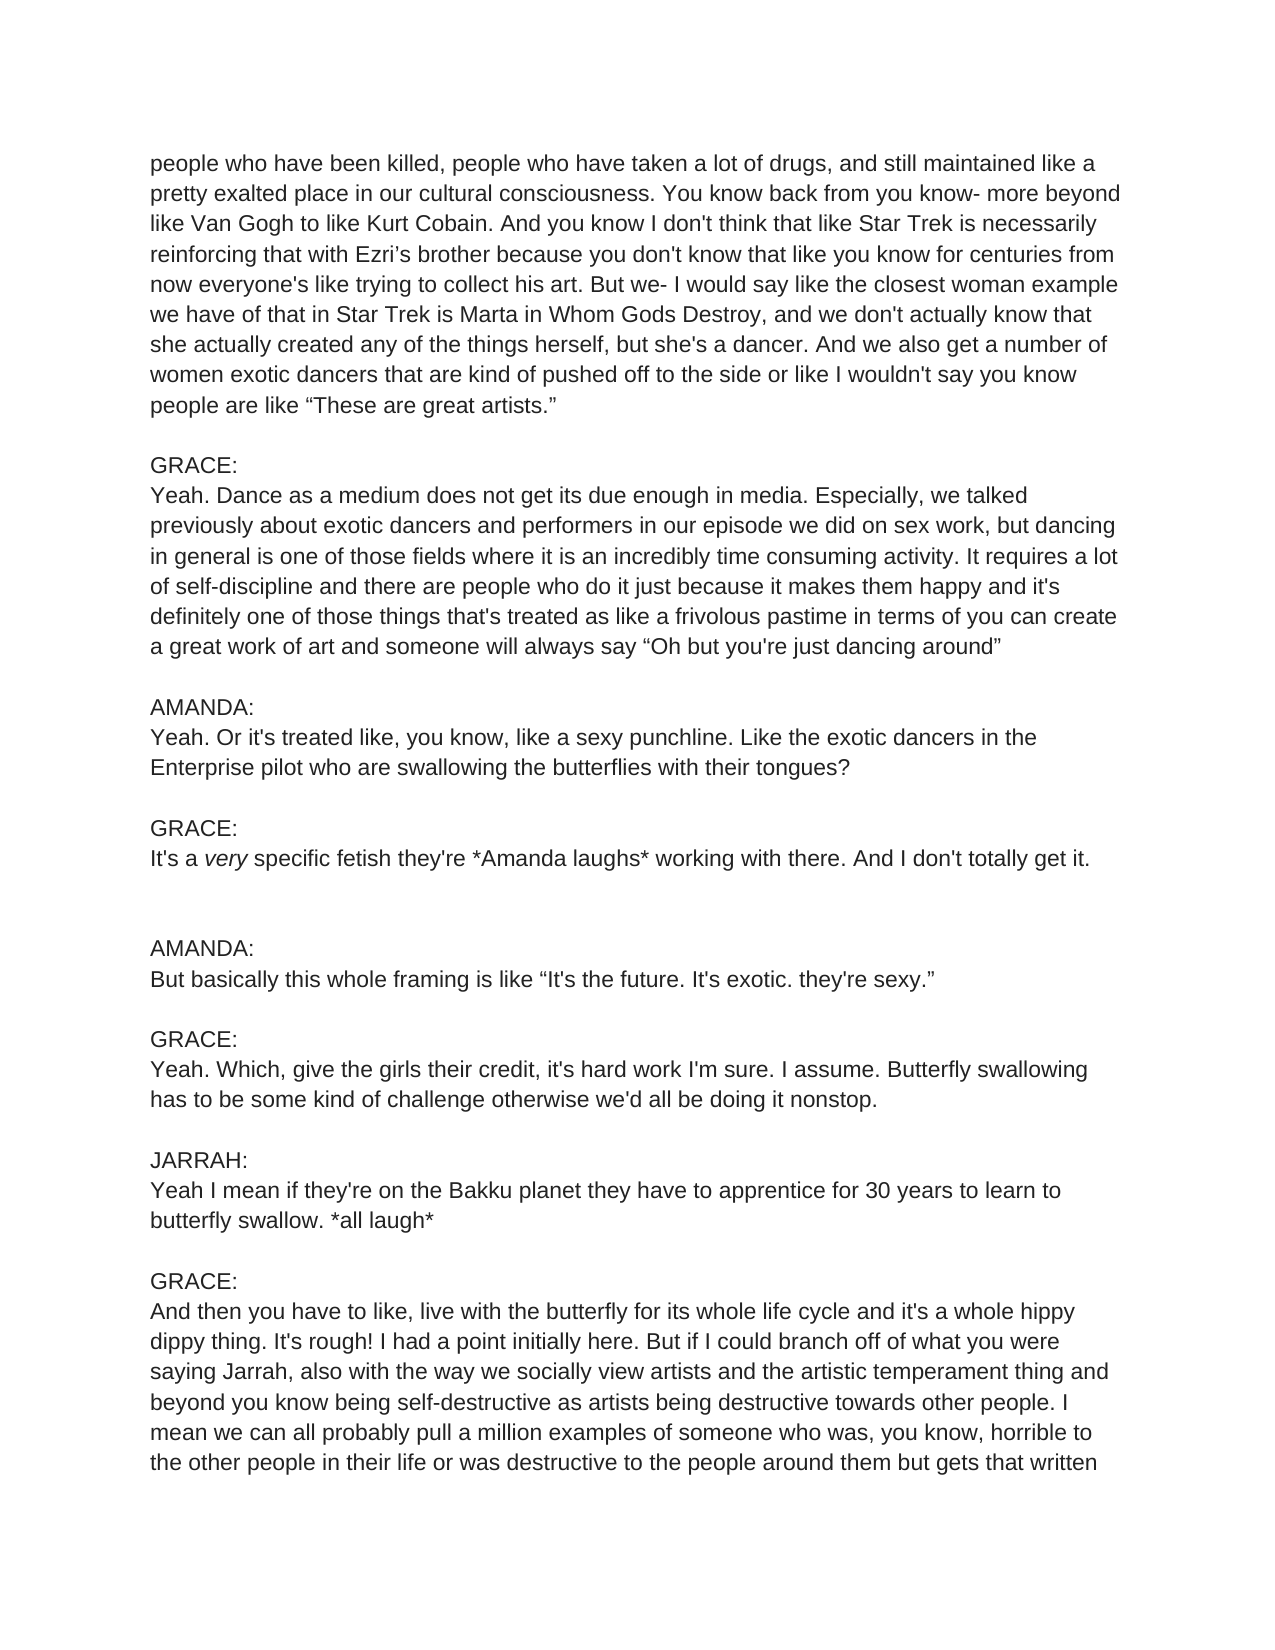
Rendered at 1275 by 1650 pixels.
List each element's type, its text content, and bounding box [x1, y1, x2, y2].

text GRACE: [150, 1026, 1125, 1052]
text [150, 1298, 1125, 1475]
text GRACE: [150, 1268, 1125, 1294]
text GRACE: [150, 814, 1125, 841]
text AMANDA: [150, 935, 1125, 962]
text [150, 150, 1125, 418]
text JARRAH: [150, 1147, 1125, 1173]
text Yeah. Dance as a medium does not get its due enough in media. Especially, we talked previously about exotic dancers and performers in our episode we did on sex work, but dancing in general is one of those fields where it is an incredibly time consuming activity. It requires a lot of self-discipline and there are people who do it just because it makes them happy and it's definitely one of those things that's treated as like a frivolous pastime in terms of you can create a great work of art and someone will always say “Oh but you're just dancing around” [150, 482, 1125, 660]
text But basically this whole framing is like “It's the future. It's exotic. they're sexy.” [150, 966, 1125, 992]
text AMANDA: [150, 694, 1125, 720]
text It's a very specific fetish they're *Amanda laughs* working with there. And I don't totally get it. [150, 845, 1125, 871]
text GRACE: [150, 452, 1125, 478]
text Yeah. Or it's treated like, you know, like a sexy punchline. Like the exotic dancers in the Enterprise pilot who are swallowing the butterflies with their tongues? [150, 724, 1125, 781]
text Yeah I mean if they're on the Bakku planet they have to apprentice for 30 years to learn to butterfly swallow. *all laugh* [150, 1177, 1125, 1234]
text Yeah. Which, give the girls their credit, it's hard work I'm sure. I assume. Butterfly swallowing has to be some kind of challenge otherwise we'd all be doing it nonstop. [150, 1056, 1125, 1113]
